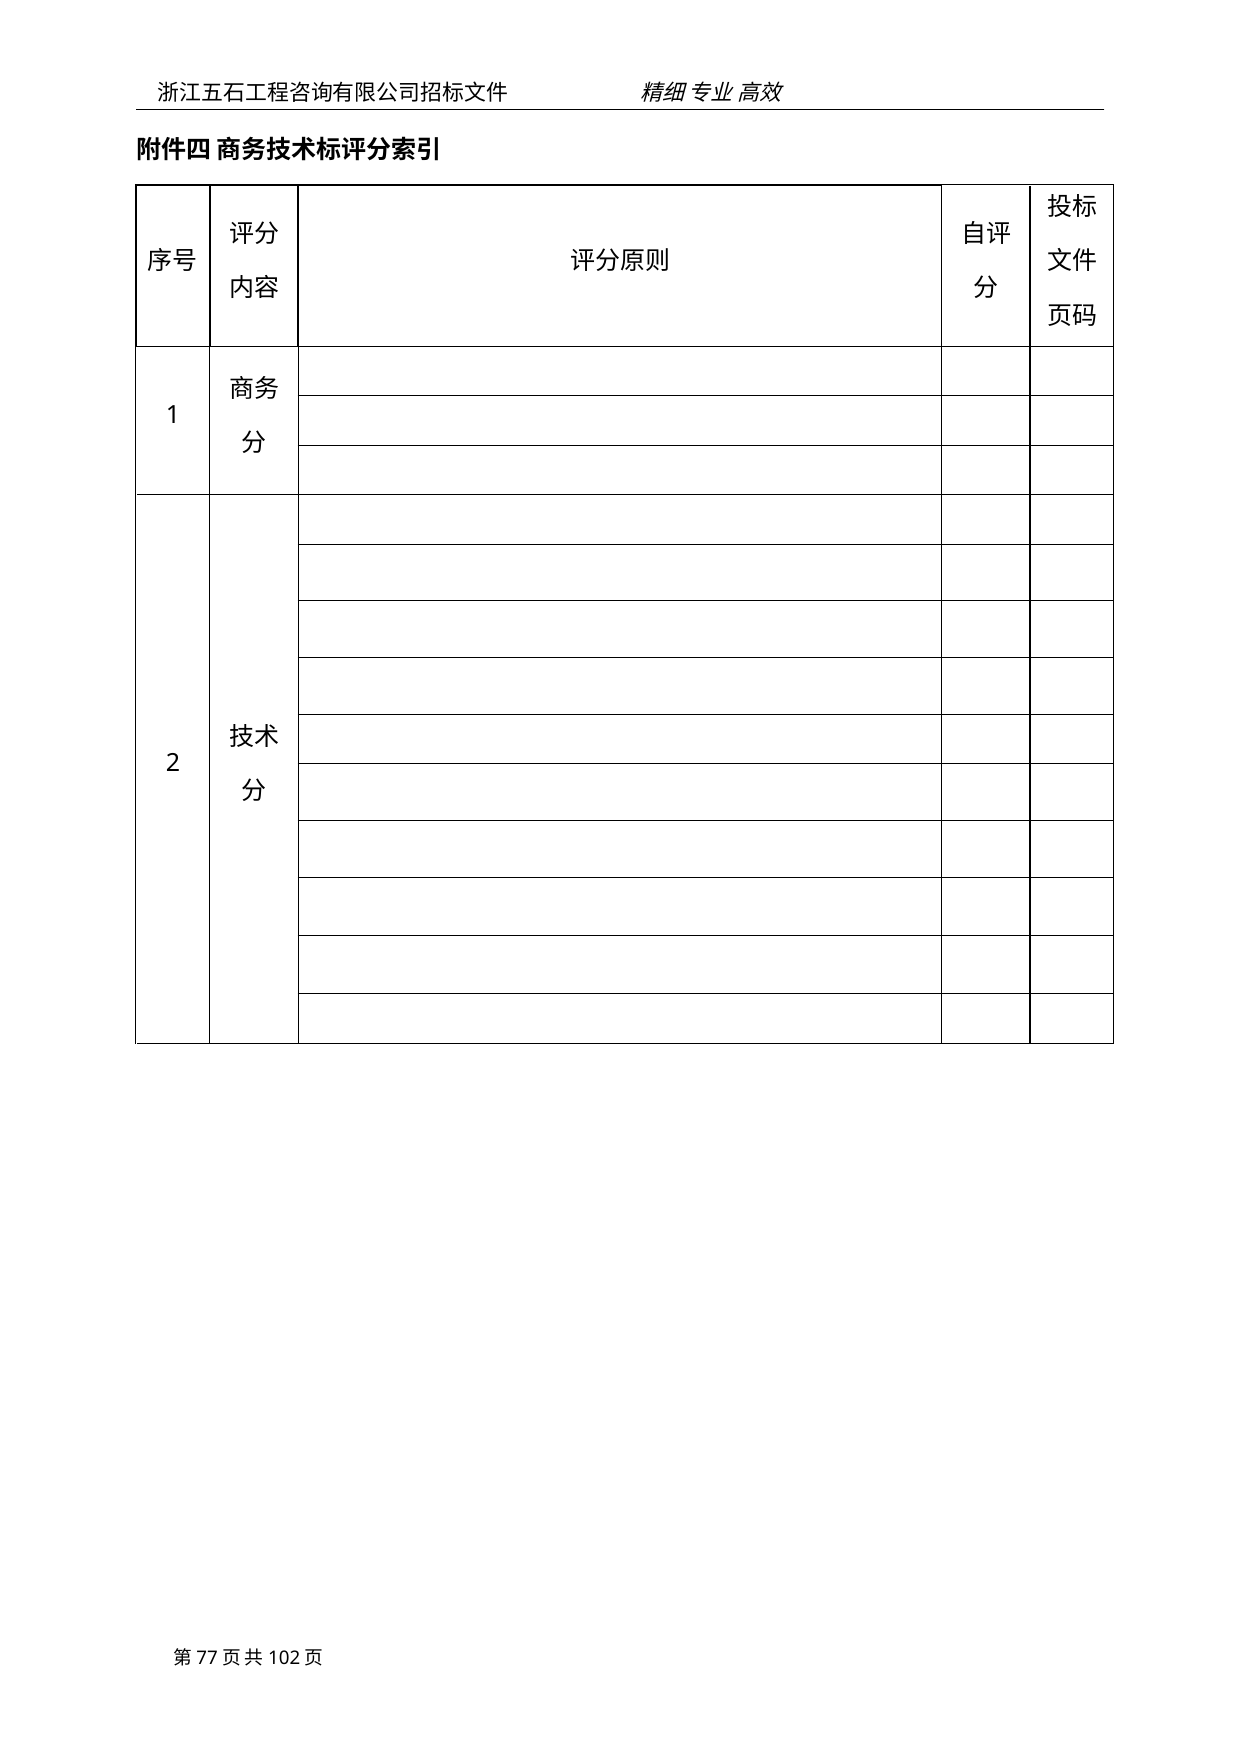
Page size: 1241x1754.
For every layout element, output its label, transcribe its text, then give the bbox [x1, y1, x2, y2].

table_cell [299, 878, 941, 934]
table_cell [299, 821, 941, 877]
table_cell [299, 658, 941, 714]
table_cell [299, 396, 941, 445]
table_cell [1031, 658, 1113, 714]
table_header 自评分 [942, 185, 1030, 346]
table_cell [1031, 545, 1113, 600]
table_cell [299, 764, 941, 820]
table_cell [942, 764, 1029, 820]
table_cell [299, 495, 941, 544]
table_cell [299, 936, 941, 993]
table_cell 2 [136, 494, 209, 1042]
table_cell [1031, 878, 1113, 934]
table_cell [942, 446, 1029, 494]
table_cell 商务分 [210, 347, 298, 494]
table_cell [1031, 446, 1113, 494]
table_cell [1031, 764, 1113, 820]
table_cell 1 [136, 347, 209, 494]
table_cell [942, 545, 1029, 600]
table_cell [299, 715, 941, 763]
table_cell [299, 347, 941, 395]
table_cell [299, 601, 941, 657]
table_cell [1031, 396, 1113, 445]
table_cell [1031, 347, 1113, 395]
table_cell [299, 994, 941, 1042]
table_cell 技术分 [210, 495, 298, 1042]
table_cell [942, 495, 1029, 544]
table_cell [942, 878, 1029, 934]
table_cell [942, 936, 1029, 993]
table_cell [299, 446, 941, 494]
table_cell [942, 347, 1029, 395]
table_cell [942, 715, 1029, 763]
table_cell [1031, 821, 1113, 877]
table_cell [1031, 601, 1113, 657]
table_header 评分原则 [299, 186, 941, 346]
table_cell [942, 994, 1029, 1042]
table_cell [1031, 936, 1113, 993]
table_header 序号 [137, 186, 209, 346]
table_cell [1031, 495, 1113, 544]
table_cell [942, 658, 1029, 714]
table_cell [1031, 994, 1113, 1042]
subtitle 附件四 商务技术标评分索引 [136, 130, 1104, 166]
table_cell [942, 821, 1029, 877]
table_cell [299, 545, 941, 600]
table_header 评分 内容 [211, 186, 297, 346]
table_cell [1031, 715, 1113, 763]
table_cell [942, 601, 1029, 657]
table_header 投标文件页码 [1030, 185, 1113, 346]
table_cell [942, 396, 1029, 445]
